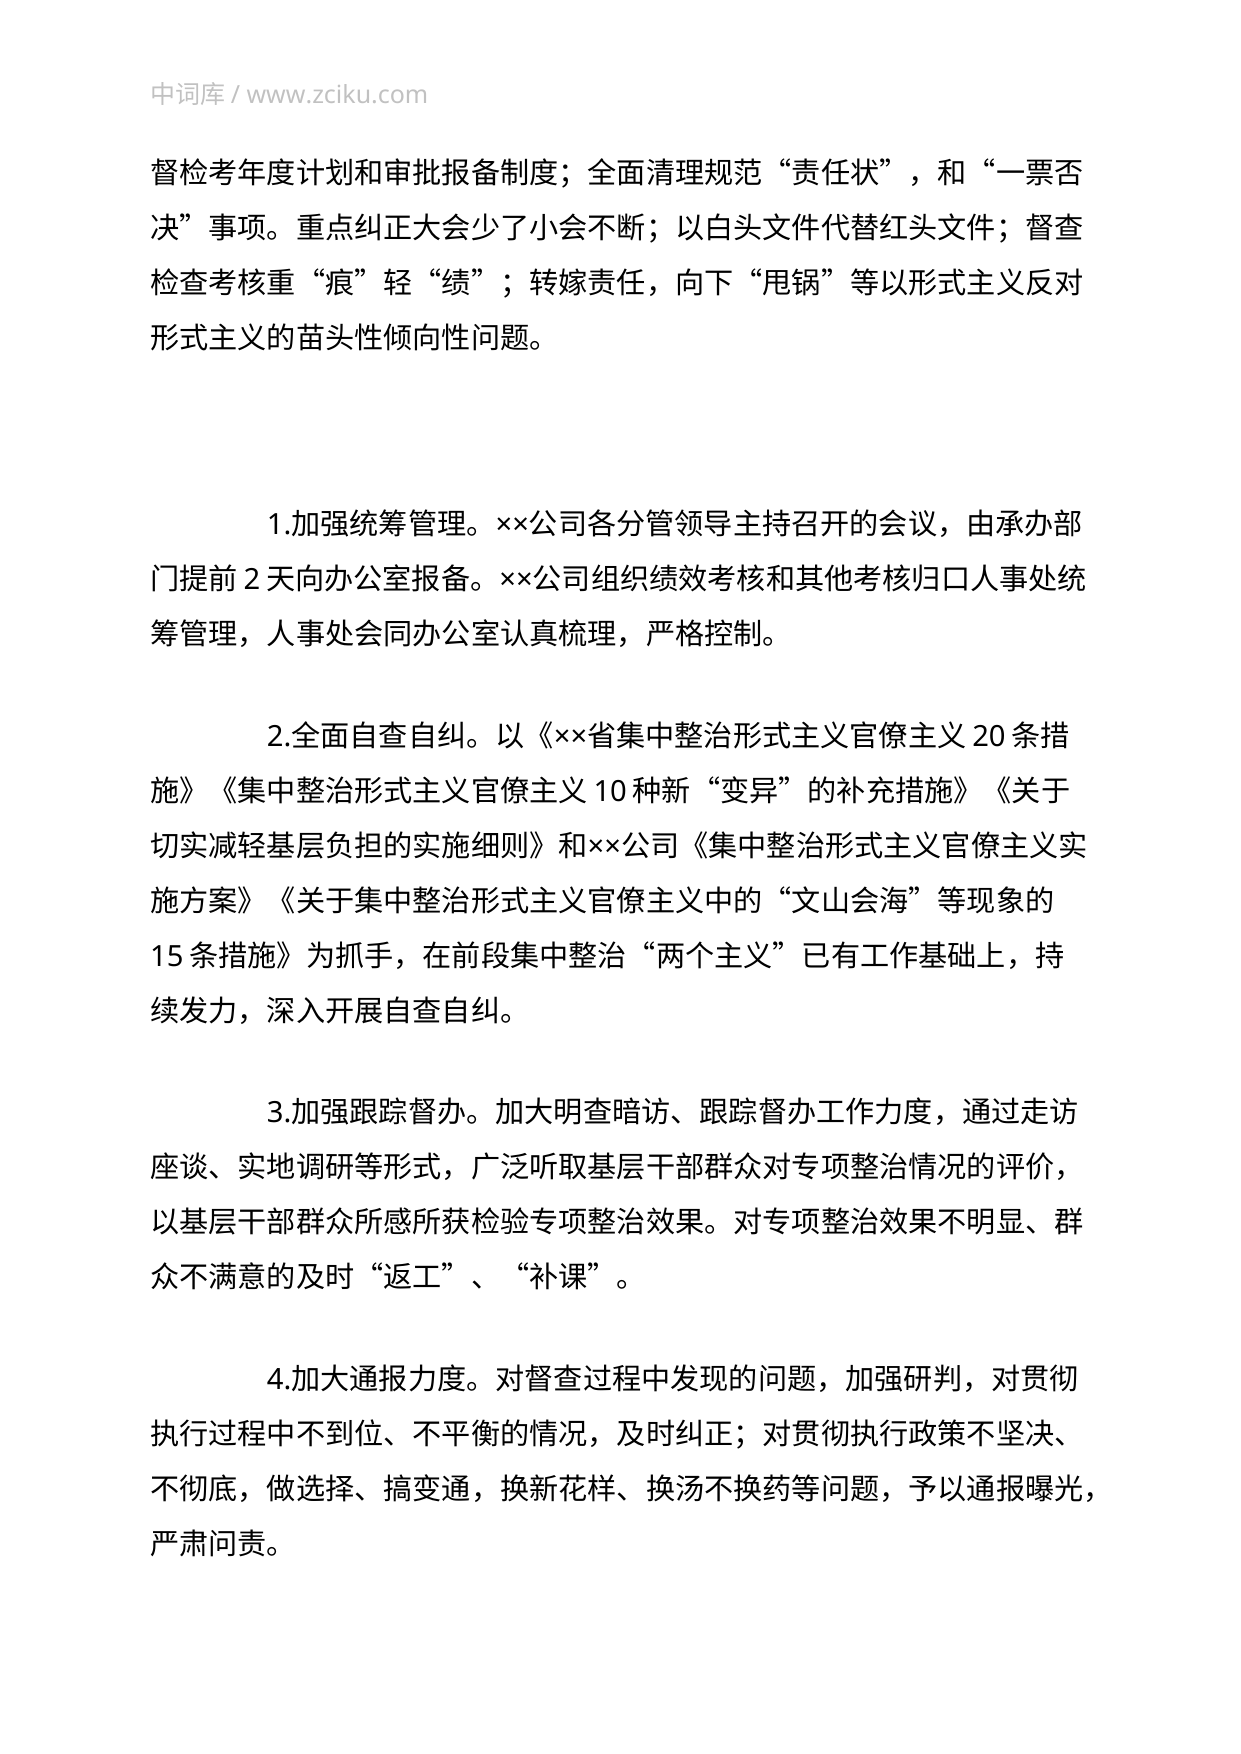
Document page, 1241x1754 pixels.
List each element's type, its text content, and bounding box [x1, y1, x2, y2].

text 1.加强统筹管理。××公司各分管领导主持召开的会议，由承办部门提前2天向办公室报备。××公司组织绩效考核和其他考核归口人事处统筹管理，人事处会同办公室认真梳理，严格控制。 [150, 501, 1090, 653]
text 2.全面自查自纠。以《××省集中整治形式主义官僚主义20条措施》《集中整治形式主义官僚主义10种新“变异”的补充措施》《关于切实减轻基层负担的实施细则》和××公司《集中整治形式主义官僚主义实施方案》《关于集中整治形式主义官僚主义中的“文山会海”等现象的15条措施》为抓手，在前段集中整治“两个主义”已有工作基础上，持续发力，深入开展自查自纠。 [150, 712, 1090, 1029]
text 4.加大通报力度。对督查过程中发现的问题，加强研判，对贯彻执行过程中不到位、不平衡的情况，及时纠正；对贯彻执行政策不坚决、不彻底，做选择、搞变通，换新花样、换汤不换药等问题，予以通报曝光，严肃问责。 [150, 1356, 1090, 1563]
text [150, 150, 1090, 357]
text 3.加强跟踪督办。加大明查暗访、跟踪督办工作力度，通过走访座谈、实地调研等形式，广泛听取基层干部群众对专项整治情况的评价，以基层干部群众所感所获检验专项整治效果。对专项整治效果不明显、群众不满意的及时“返工”、“补课”。 [150, 1089, 1090, 1296]
